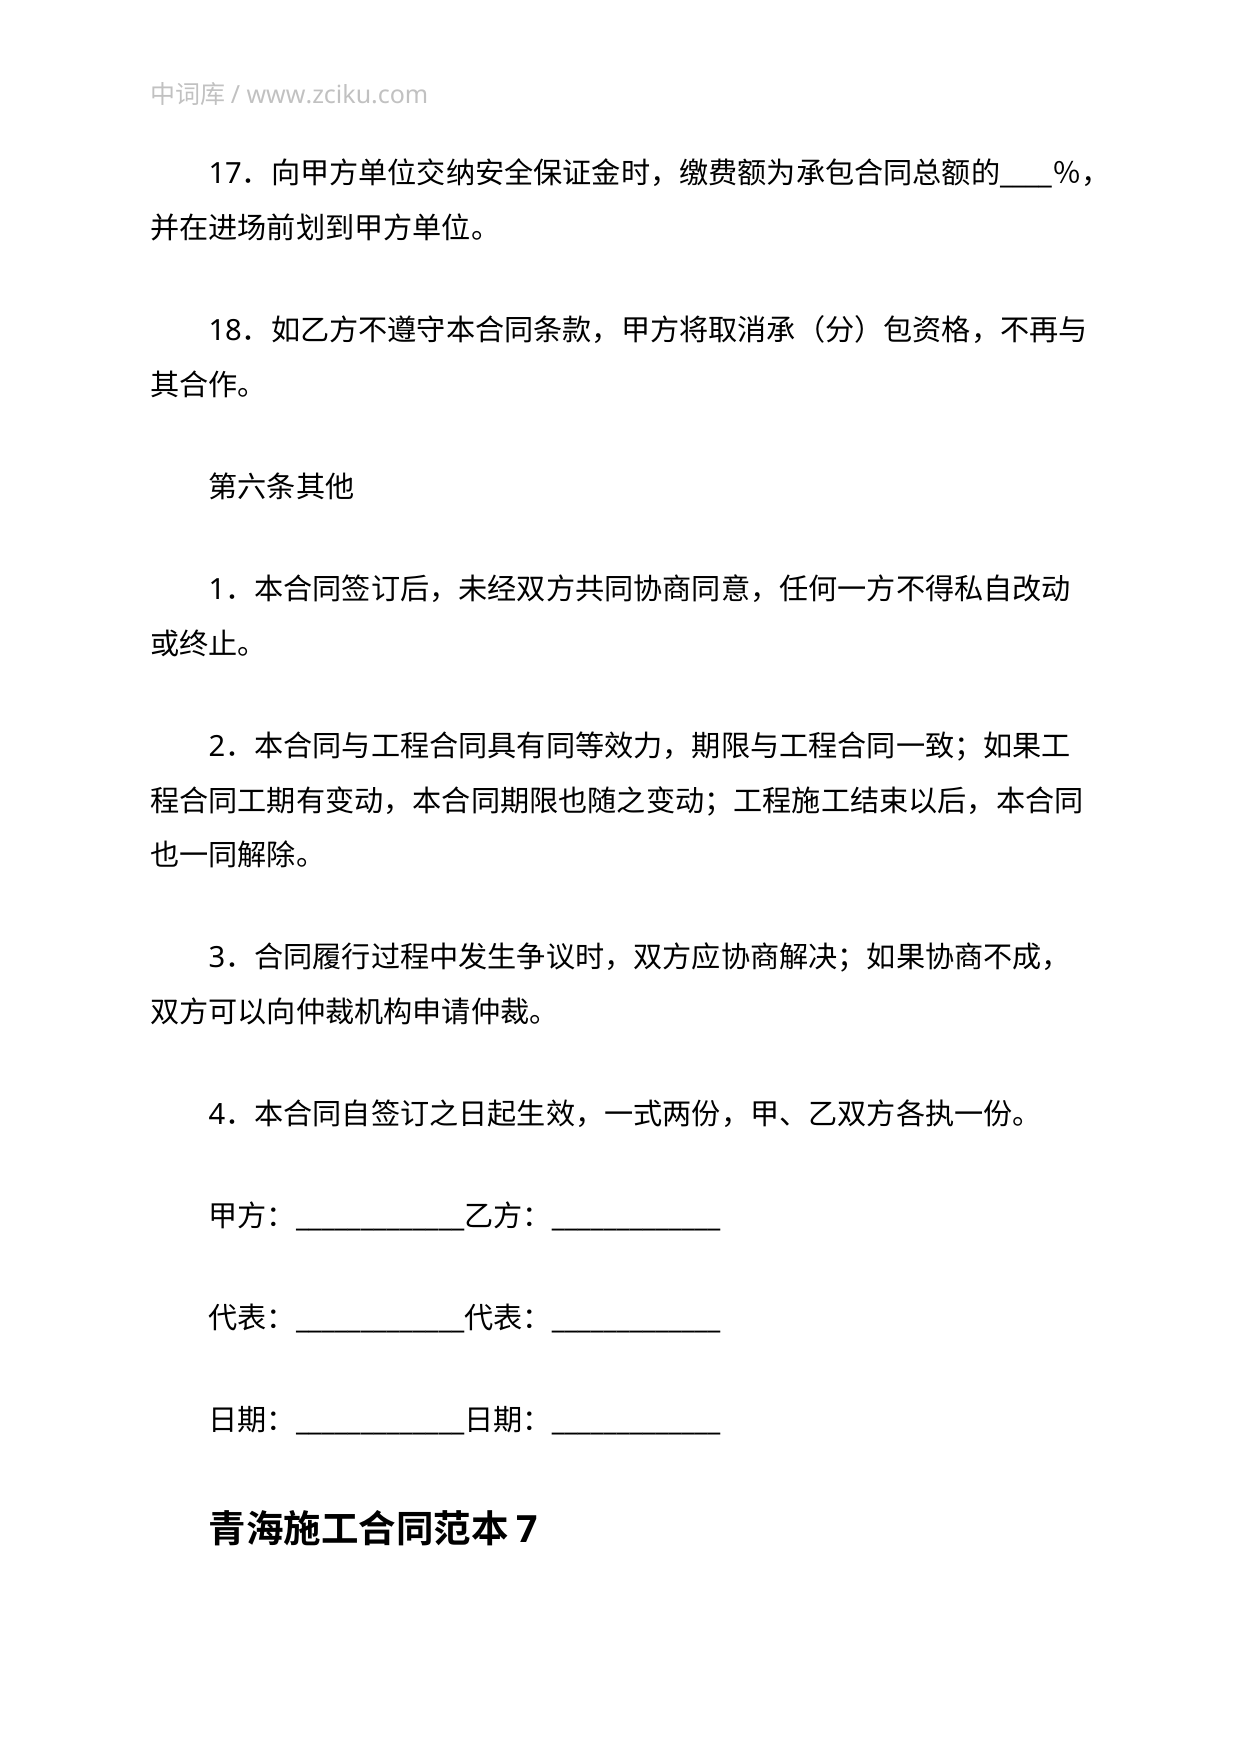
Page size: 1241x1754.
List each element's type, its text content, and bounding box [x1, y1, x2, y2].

text 代表：_____________代表：_____________ [150, 1294, 1090, 1337]
text 3．合同履行过程中发生争议时，双方应协商解决；如果协商不成，双方可以向仲裁机构申请仲裁。 [150, 934, 1090, 1031]
text 青海施工合同范本7 [150, 1498, 1090, 1553]
text 甲方：_____________乙方：_____________ [150, 1192, 1090, 1235]
text 17．向甲方单位交纳安全保证金时，缴费额为承包合同总额的____％，并在进场前划到甲方单位。 [150, 150, 1090, 247]
text 4．本合同自签订之日起生效，一式两份，甲、乙双方各执一份。 [150, 1091, 1090, 1133]
text 1．本合同签订后，未经双方共同协商同意，任何一方不得私自改动或终止。 [150, 565, 1090, 663]
text 第六条其他 [150, 463, 1090, 506]
text 日期：_____________日期：_____________ [150, 1396, 1090, 1439]
text 2．本合同与工程合同具有同等效力，期限与工程合同一致；如果工程合同工期有变动，本合同期限也随之变动；工程施工结束以后，本合同也一同解除。 [150, 722, 1090, 874]
text 18．如乙方不遵守本合同条款，甲方将取消承（分）包资格，不再与其合作。 [150, 307, 1090, 404]
